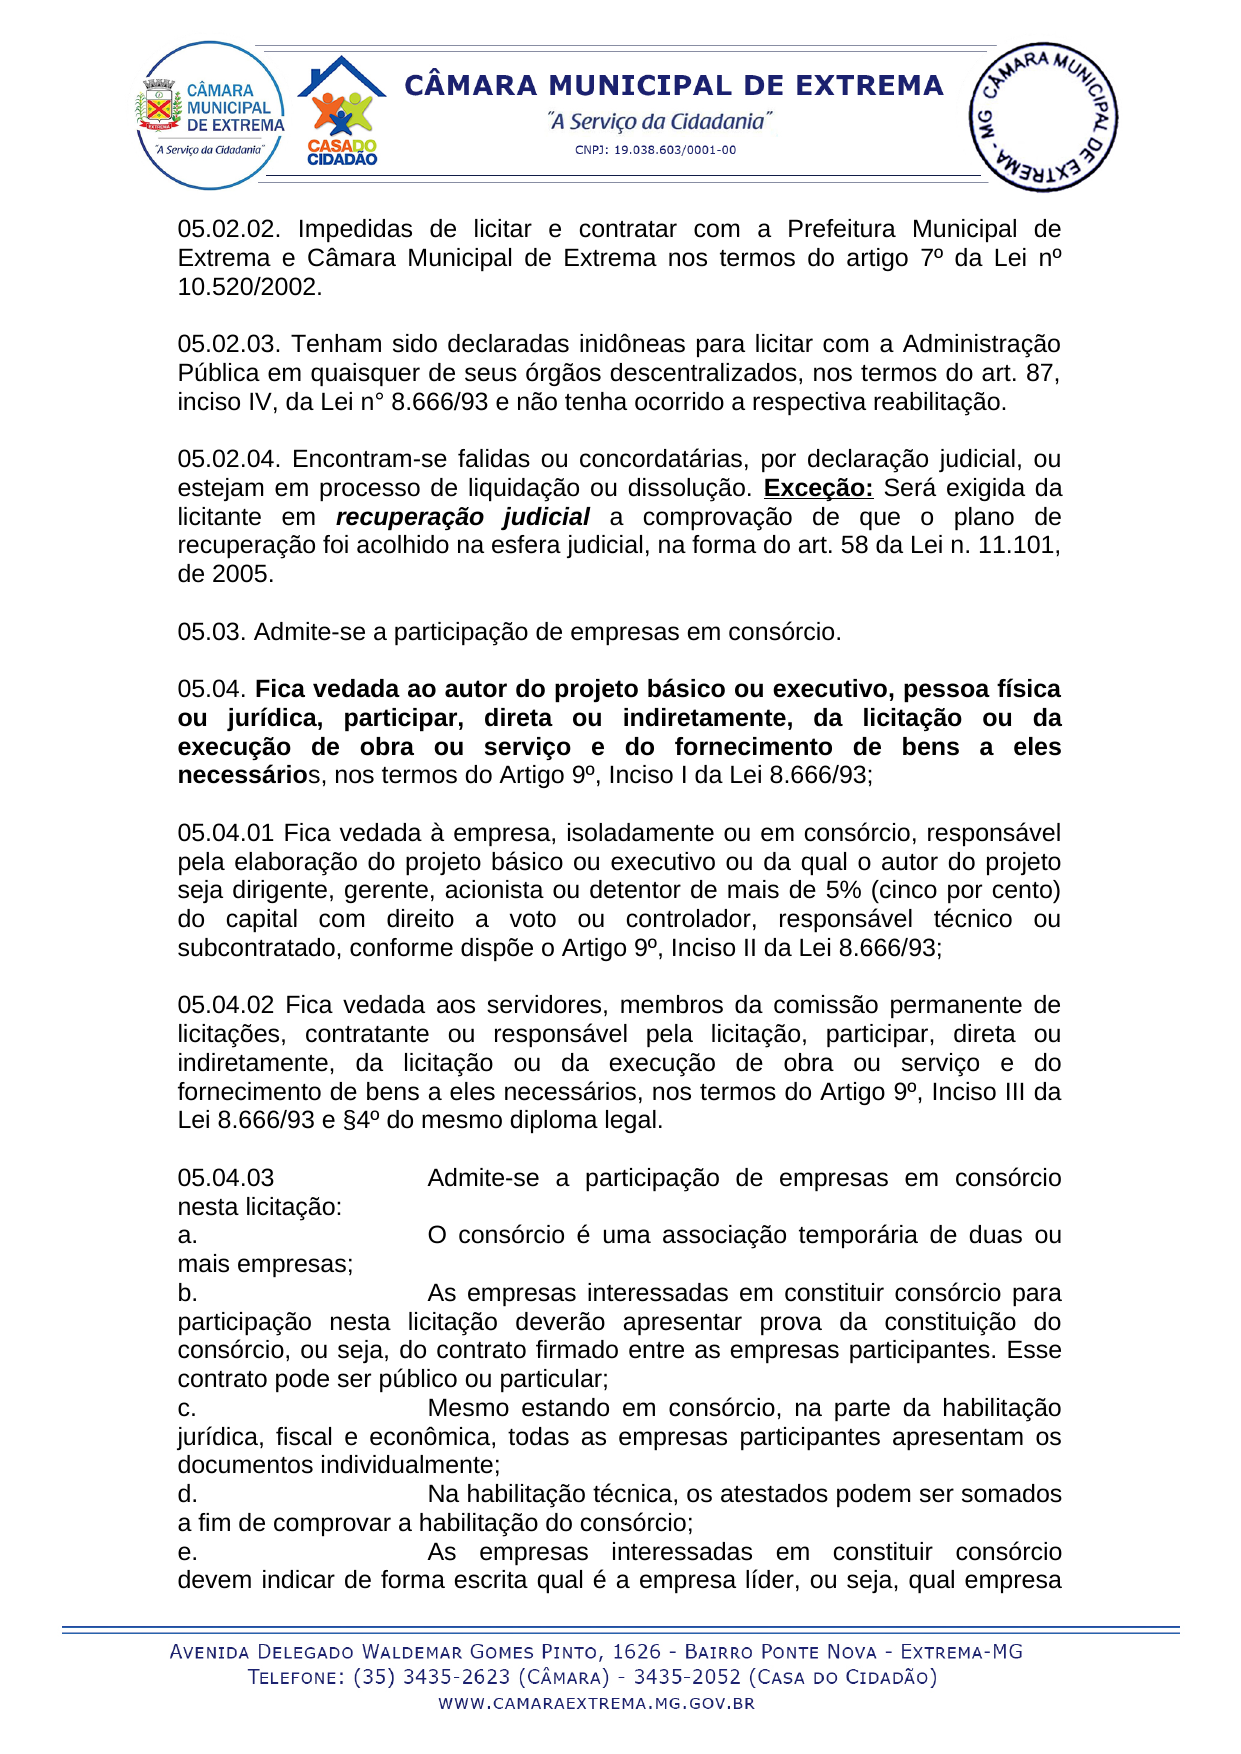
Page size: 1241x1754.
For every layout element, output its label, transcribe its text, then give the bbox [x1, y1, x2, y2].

text 05.04.01 Fica vedada à empresa, isoladamente ou em consórcio, responsável pela elaboração do projeto básico ou executivo ou da qual o autor do projeto seja dirigente, gerente, acionista ou detentor de mais de 5% (cinco por cento) do capital com direito a voto ou controlador, responsável técnico ou subcontratado, conforme dispõe o Artigo 9º, Inciso II da Lei 8.666/93; [177, 818, 1063, 961]
text 05.04.02 Fica vedada aos servidores, membros da comissão permanente de licitações, contratante ou responsável pela licitação, participar, direta ou indiretamente, da licitação ou da execução de obra ou serviço e do fornecimento de bens a eles necessários, nos termos do Artigo 9º, Inciso III da Lei 8.666/93 e §4º do mesmo diploma legal. [177, 990, 1063, 1134]
text 05.02.02. Impedidas de licitar e contratar com a Prefeitura Municipal de Extrema e Câmara Municipal de Extrema nos termos do artigo 7º da Lei nº 10.520/2002. [177, 214, 1063, 300]
text 05.03. Admite-se a participação de empresas em consórcio. [177, 616, 1063, 645]
text 05.02.03. Tenham sido declaradas inidôneas para licitar com a Administração Pública em quaisquer de seus órgãos descentralizados, nos termos do art. 87, inciso IV, da Lei n° 8.666/93 e não tenha ocorrido a respectiva reabilitação. [177, 329, 1063, 415]
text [177, 1536, 1063, 1594]
text d. Na habilitação técnica, os atestados podem ser somados a fim de comprovar a habilitação do consórcio; [177, 1479, 1063, 1536]
picture [46, 1615, 1194, 1724]
picture [124, 30, 1123, 221]
text b. As empresas interessadas em constituir consórcio para participação nesta licitação deverão apresentar prova da constituição do consórcio, ou seja, do contrato firmado entre as empresas participantes. Esse contrato pode ser público ou particular; [177, 1278, 1063, 1393]
text 05.02.04. Encontram-se falidas ou concordatárias, por declaração judicial, ou estejam em processo de liquidação ou dissolução. Exceção: Será exigida da licitante em recuperação judicial a comprovação de que o plano de recuperação foi acolhido na esfera judicial, na forma do art. 58 da Lei n. 11.101, de 2005. [177, 444, 1063, 588]
text a. O consórcio é uma associação temporária de duas ou mais empresas; [177, 1220, 1063, 1278]
text 05.04.03 Admite-se a participação de empresas em consórcio nesta licitação: [177, 1163, 1063, 1220]
text c. Mesmo estando em consórcio, na parte da habilitação jurídica, fiscal e econômica, todas as empresas participantes apresentam os documentos individualmente; [177, 1393, 1063, 1479]
text 05.04. Fica vedada ao autor do projeto básico ou executivo, pessoa física ou jurídica, participar, direta ou indiretamente, da licitação ou da execução de obra ou serviço e do fornecimento de bens a eles necessários, nos termos do Artigo 9º, Inciso I da Lei 8.666/93; [177, 674, 1063, 789]
